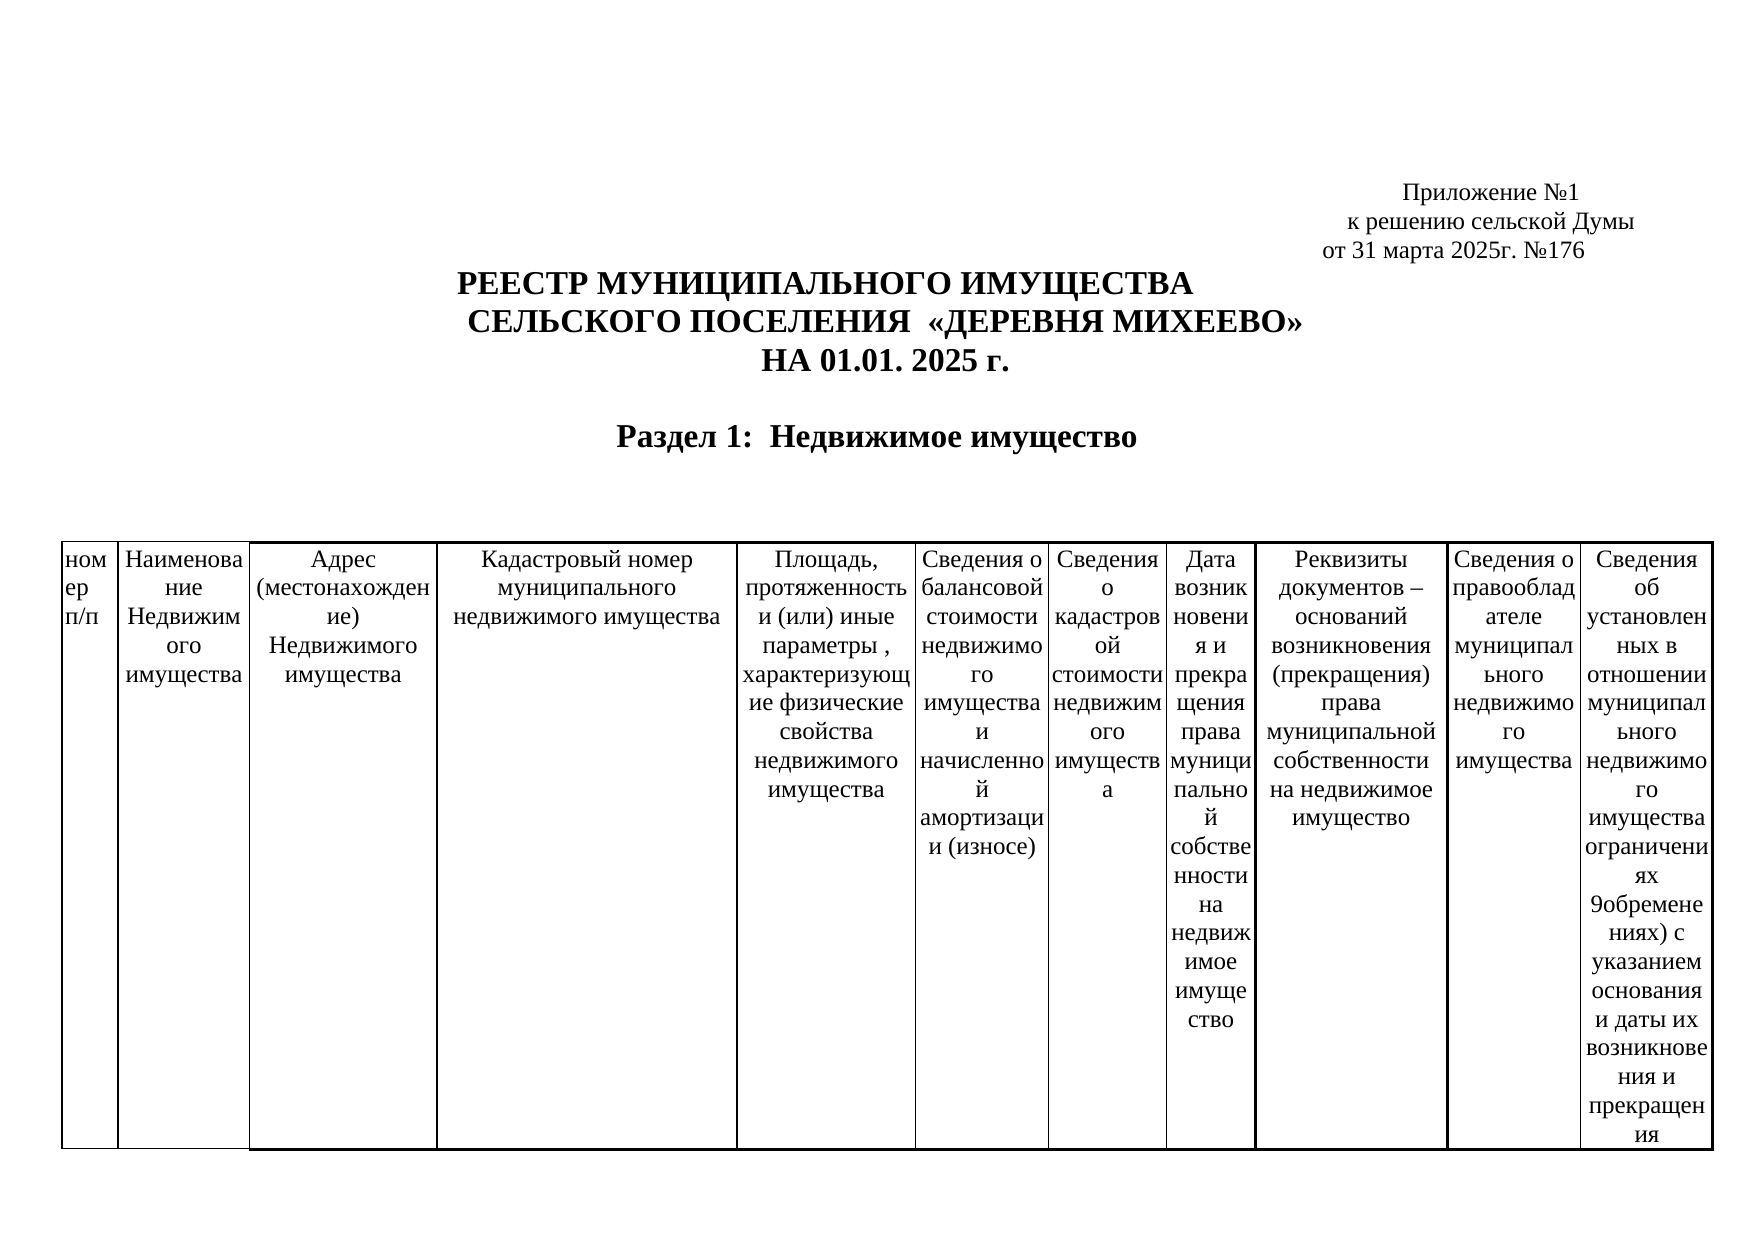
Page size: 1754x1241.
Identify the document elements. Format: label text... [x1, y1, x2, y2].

table_header Наименование Недвижимого имущества [119, 542, 249, 1147]
text РЕЕСТР МУНИЦИПАЛЬНОГО ИМУЩЕСТВА [15, 263, 1636, 302]
table_header Площадь, протяженность и (или) иные параметры , характеризующие физические свойства недвижимого имущества [738, 544, 915, 1147]
table_header Адрес (местонахождение) Недвижимого имущества [250, 544, 436, 1147]
text Приложение №1 [15, 177, 1636, 206]
table_header Сведения об установленных в отношении муниципального недвижимого имущества ограничениях 9обременениях) с указанием основания и даты их возникновения и прекращения [1581, 544, 1711, 1147]
table_header Сведения о правообладателе муниципального недвижимого имущества [1449, 544, 1580, 1147]
table_header Сведения о кадастровой стоимости недвижимого имущества [1049, 544, 1166, 1147]
text СЕЛЬСКОГО ПОСЕЛЕНИЯ «ДЕРЕВНЯ МИХЕЕВО» [118, 302, 1636, 340]
table_header Сведения о балансовой стоимости недвижимого имущества и начисленной амортизации (износе) [916, 544, 1048, 1147]
text к решению сельской Думы [15, 206, 1636, 235]
text Раздел 1: Недвижимое имущество [118, 417, 1636, 455]
table_header Кадастровый номер муниципального недвижимого имущества [438, 544, 736, 1147]
text НА 01.01. 2025 г. [118, 340, 1636, 378]
table_header номер п/п [63, 542, 117, 1147]
table_header Дата возникновения и прекращения права муниципальной собственности на недвижимое имущество [1167, 544, 1254, 1147]
table_header Реквизиты документов –оснований возникновения (прекращения) права муниципальной собственности на недвижимое имущество [1257, 544, 1446, 1147]
text от 31 марта 2025г. №176 [15, 235, 1636, 263]
